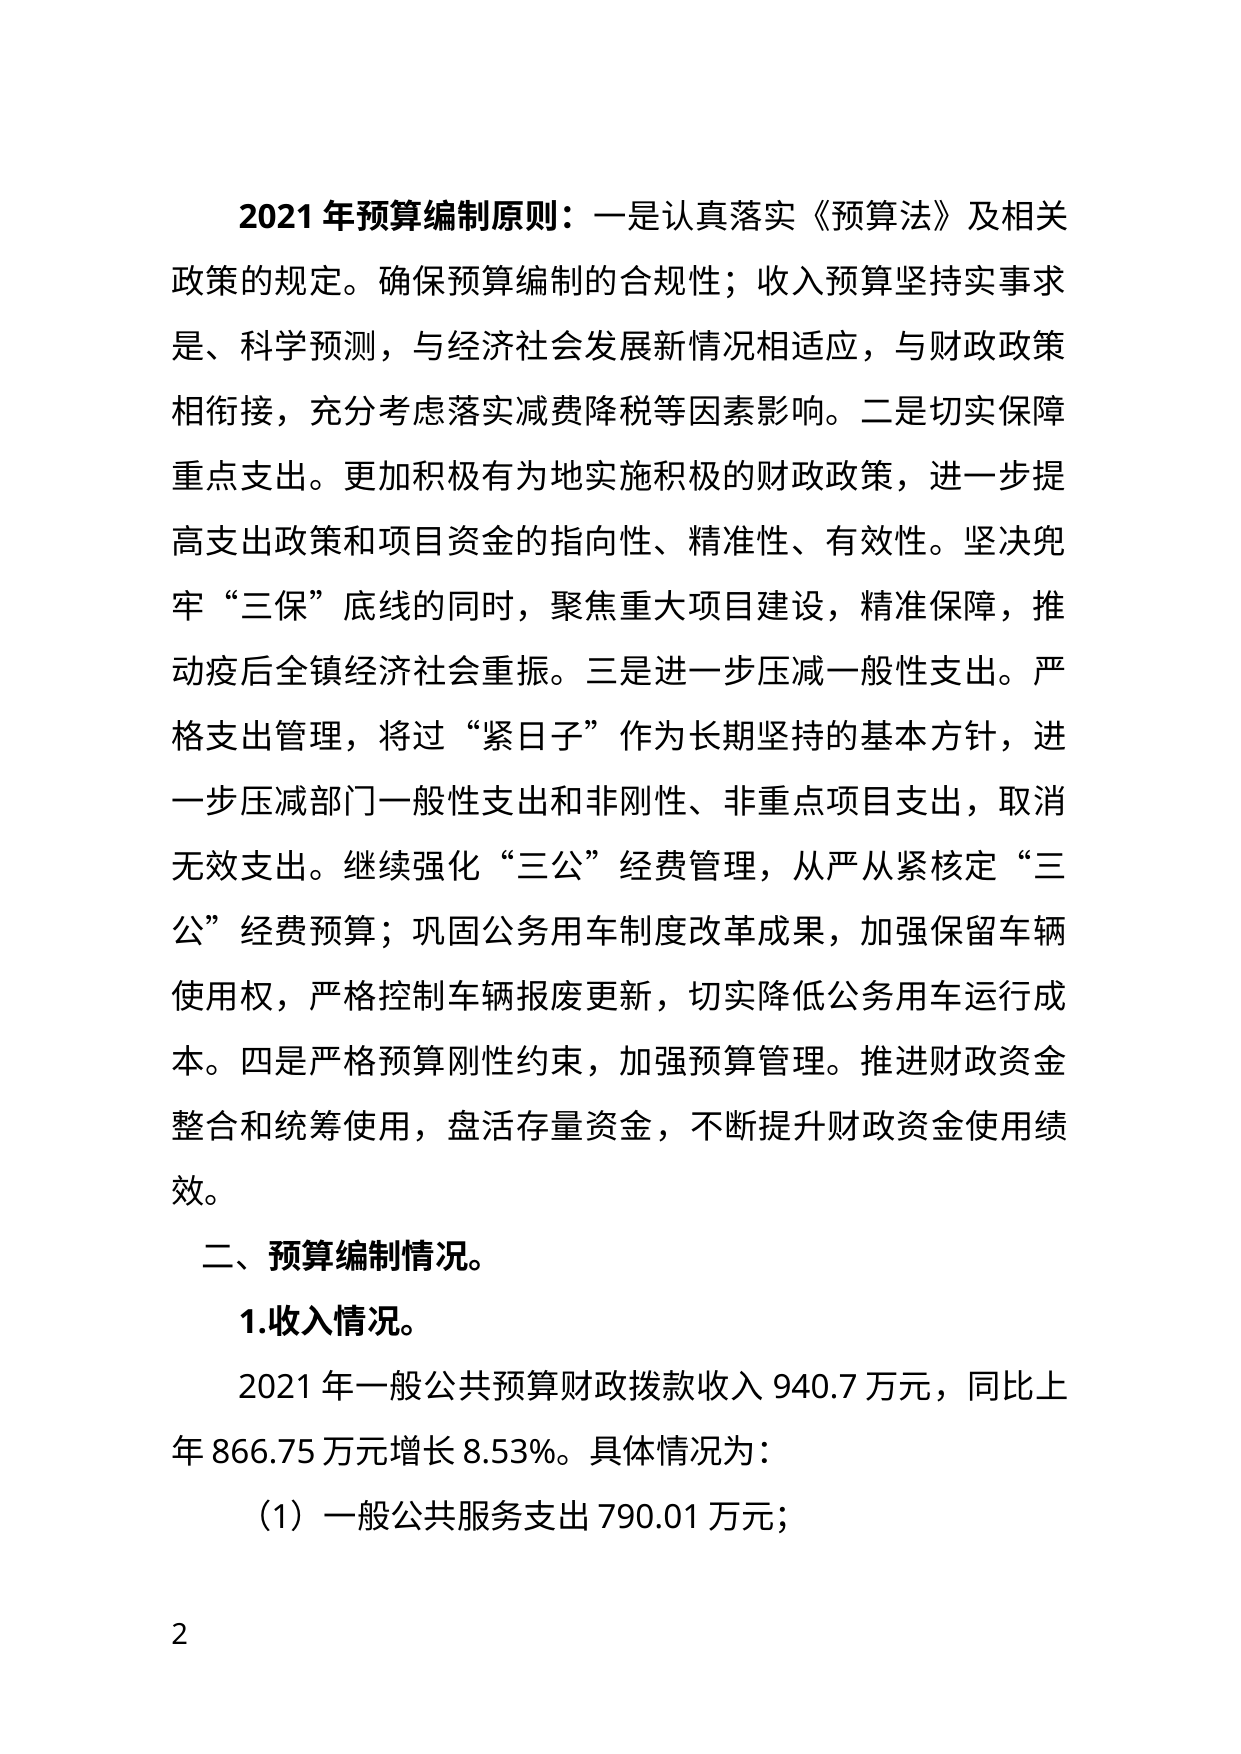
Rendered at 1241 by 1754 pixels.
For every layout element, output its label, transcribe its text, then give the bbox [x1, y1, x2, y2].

text 1.收入情况。 [171, 1286, 1069, 1351]
list 一般公共服务支出790.01万元； [171, 1481, 1069, 1546]
text 2021年预算编制原则：一是认真落实《预算法》及相关政策的规定。确保预算编制的合规性；收入预算坚持实事求是、科学预测，与经济社会发展新情况相适应，与财政政策相衔接，充分考虑落实减费降税等因素影响。二是切实保障重点支出。更加积极有为地实施积极的财政政策，进一步提高支出政策和项目资金的指向性、精准性、有效性。坚决兜牢“三保”底线的同时，聚焦重大项目建设，精准保障，推动疫后全镇经济社会重振。三是进一步压减一般性支出。严格支出管理，将过“紧日子”作为长期坚持的基本方针，进一步压减部门一般性支出和非刚性、非重点项目支出，取消无效支出。继续强化“三公”经费管理，从严从紧核定“三公”经费预算；巩固公务用车制度改革成果，加强保留车辆使用权，严格控制车辆报废更新，切实降低公务用车运行成本。四是严格预算刚性约束，加强预算管理。推进财政资金整合和统筹使用，盘活存量资金，不断提升财政资金使用绩效。 [171, 181, 1069, 1221]
text 2021年一般公共预算财政拨款收入940.7万元，同比上年866.75万元增长8.53%。具体情况为： [171, 1351, 1069, 1481]
text 二、预算编制情况。 [171, 1221, 1069, 1286]
